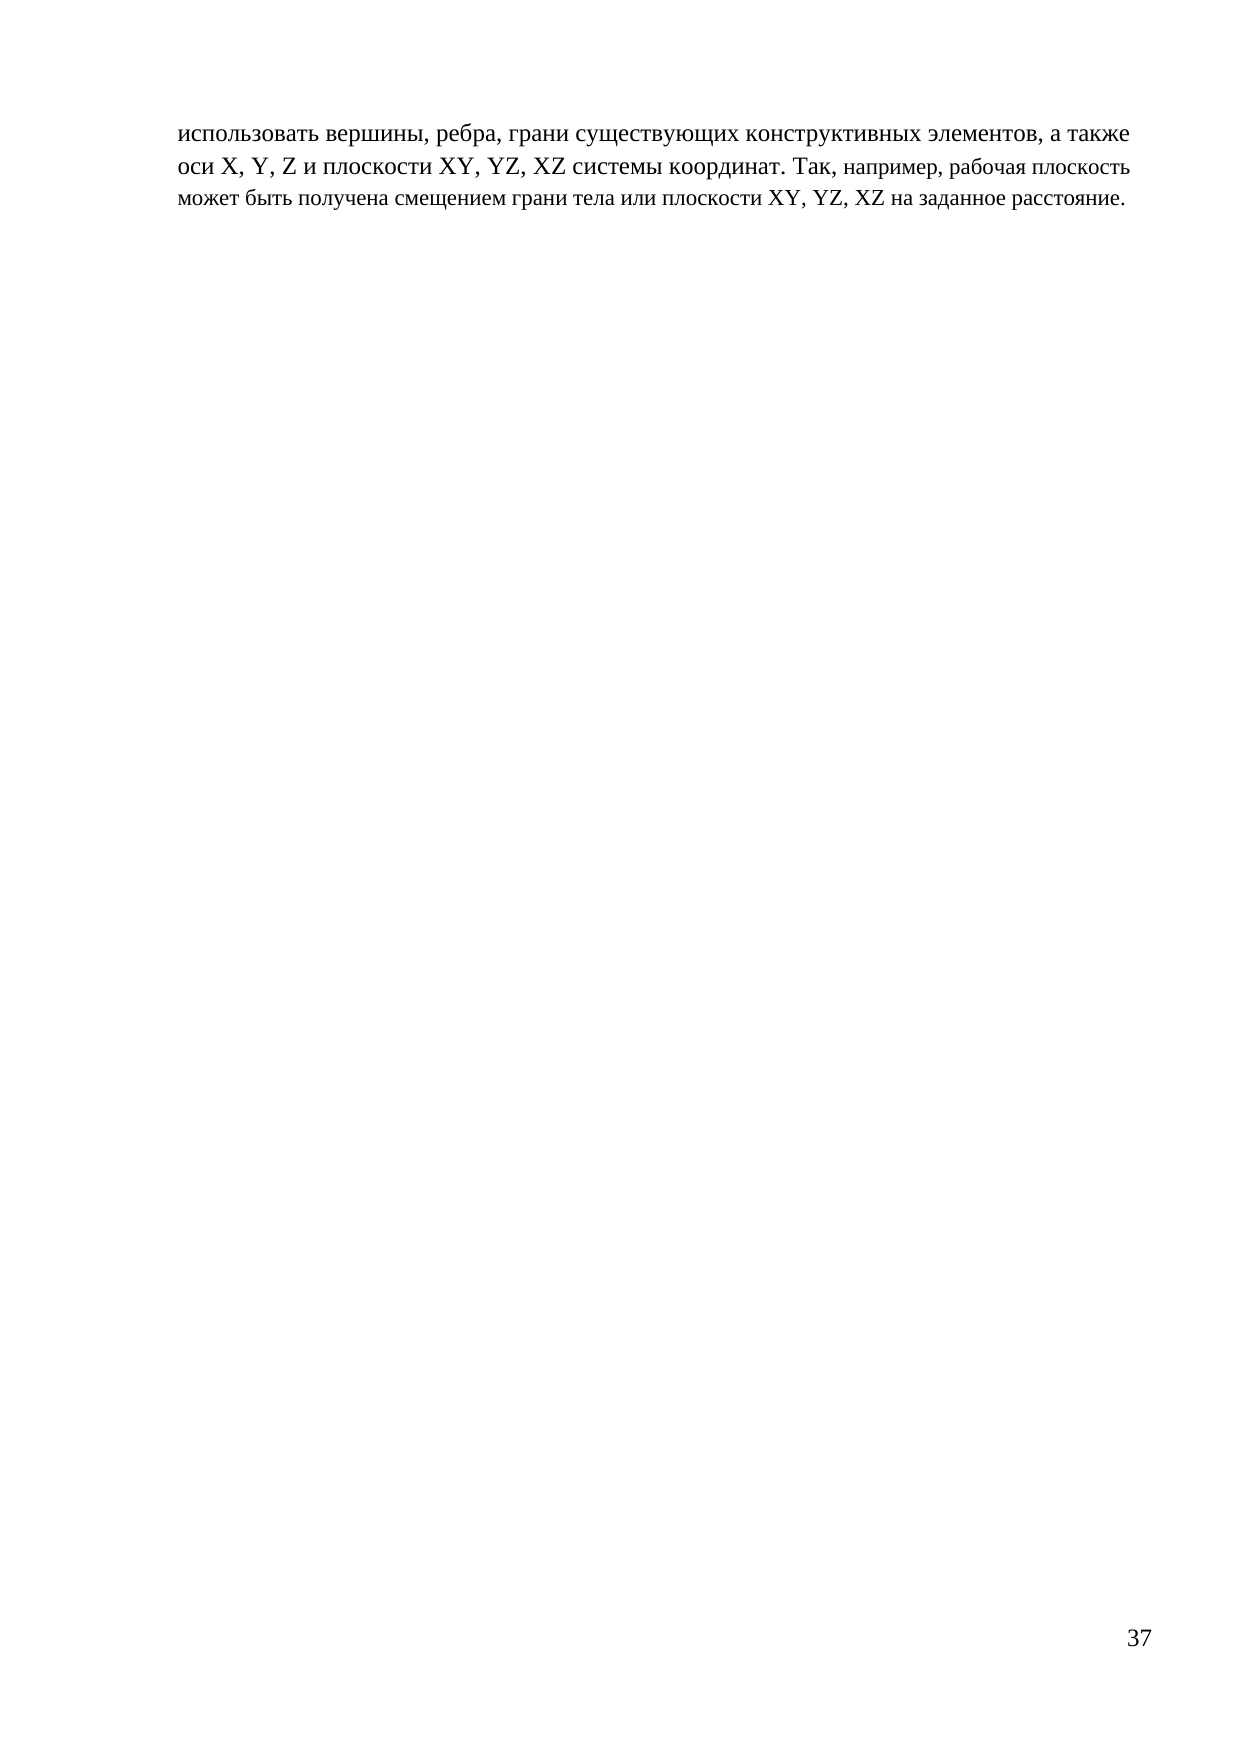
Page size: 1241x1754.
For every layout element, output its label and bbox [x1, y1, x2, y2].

text [177, 118, 1152, 210]
